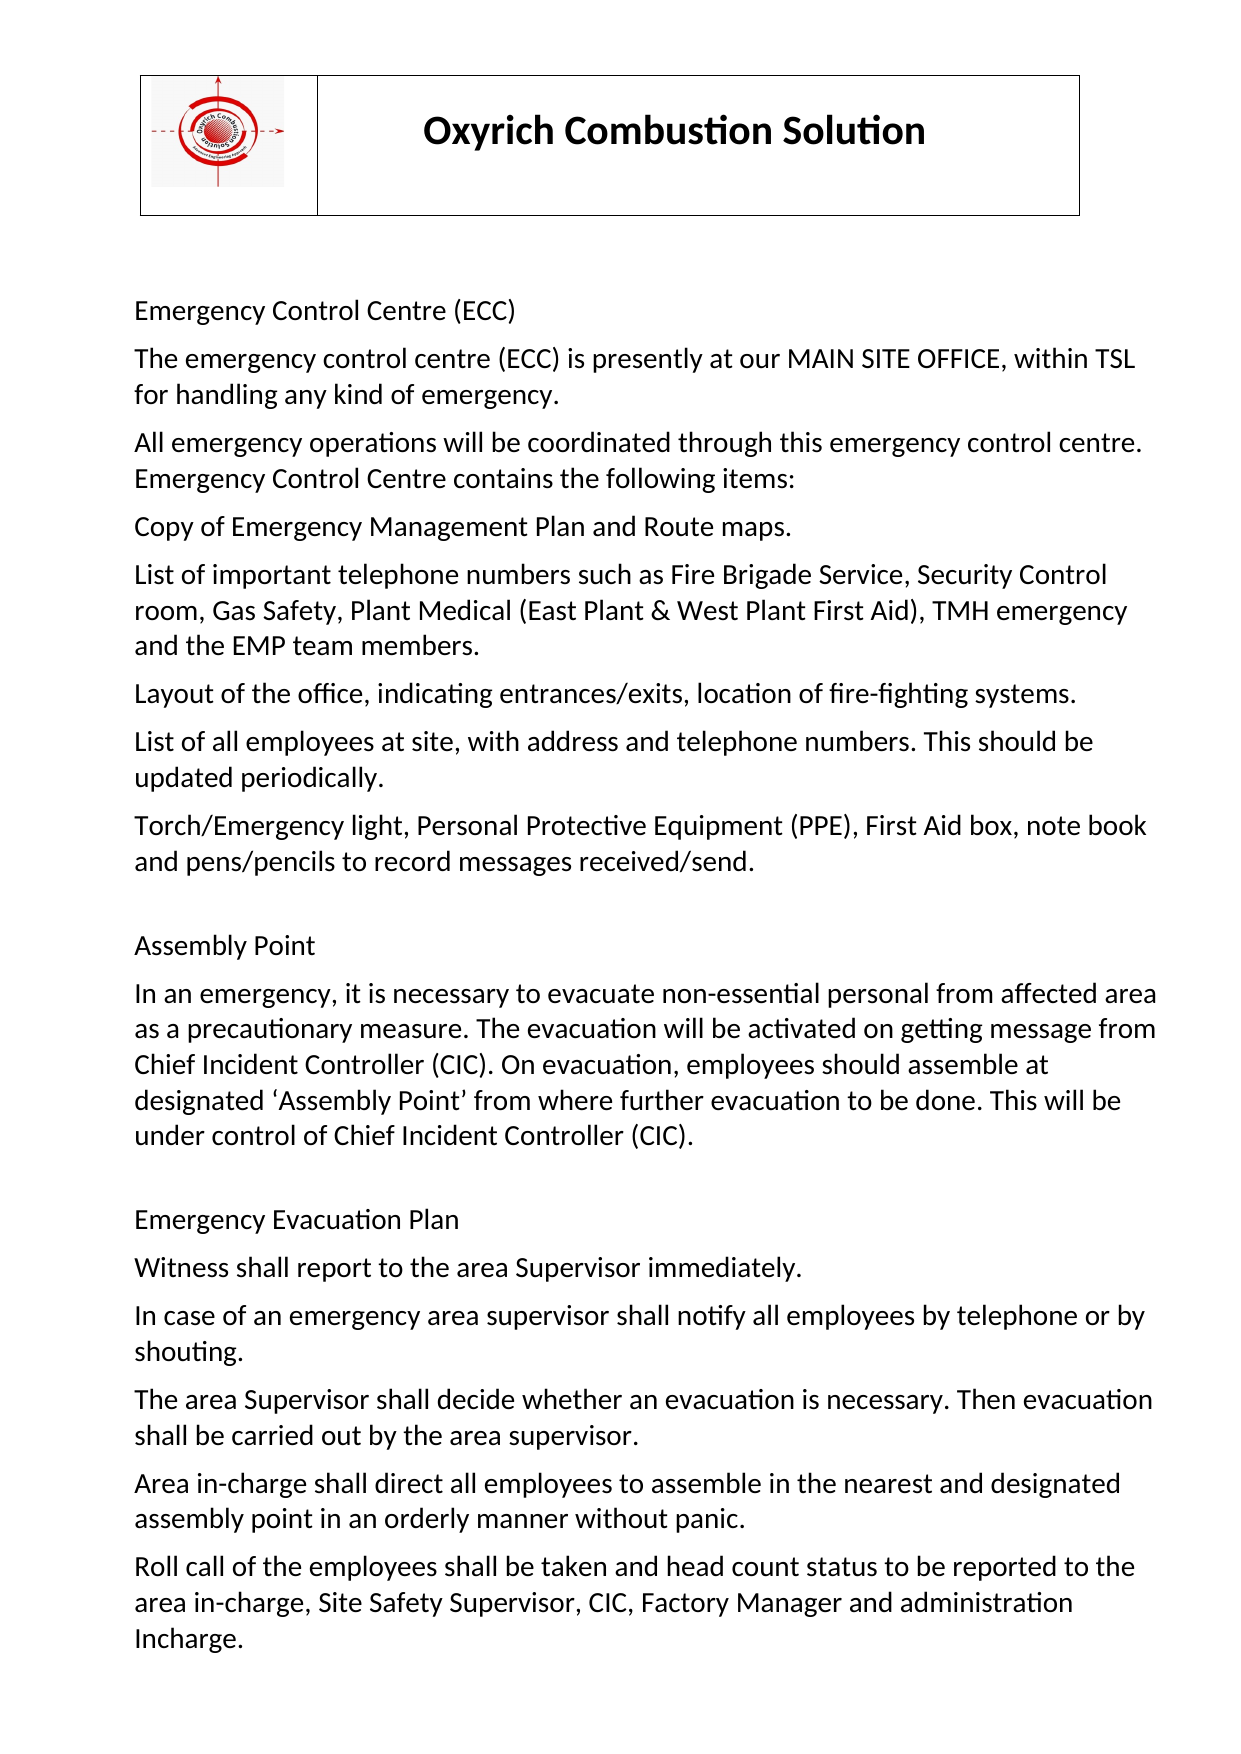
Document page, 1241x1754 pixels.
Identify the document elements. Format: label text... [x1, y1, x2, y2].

text Emergency Evacuation Plan [134, 1201, 1165, 1237]
text Layout of the office, indicating entrances/exits, location of fire-fighting systems. [134, 675, 1165, 711]
text All emergency operations will be coordinated through this emergency control centre. Emergency Control Centre contains the following items: [134, 424, 1165, 495]
text Roll call of the employees shall be taken and head count status to be reported to the area in-charge, Site Safety Supervisor, CIC, Factory Manager and administration Incharge. [134, 1548, 1165, 1655]
text Torch/Emergency light, Personal Protective Equipment (PPE), First Aid box, note book and pens/pencils to record messages received/send. [134, 807, 1165, 878]
text The emergency control centre (ECC) is presently at our MAIN SITE OFFICE, within TSL for handling any kind of emergency. [134, 340, 1165, 412]
text In an emergency, it is necessary to evacuate non-essential personal from affected area as a precautionary measure. The evacuation will be activated on getting message from Chief Incident Controller (CIC). On evacuation, employees should assemble at designated ‘Assembly Point’ from where further evacuation to be done. This will be under control of Chief Incident Controller (CIC). [134, 975, 1165, 1153]
text The area Supervisor shall decide whether an evacuation is necessary. Then evacuation shall be carried out by the area supervisor. [134, 1381, 1165, 1452]
text Emergency Control Centre (ECC) [75, 292, 1165, 328]
text List of important telephone numbers such as Fire Brigade Service, Security Control room, Gas Safety, Plant Medical (East Plant & West Plant First Aid), TMH emergency and the EMP team members. [134, 556, 1165, 663]
text In case of an emergency area supervisor shall notify all employees by telephone or by shouting. [134, 1297, 1165, 1368]
text Copy of Emergency Management Plan and Route maps. [134, 508, 1165, 543]
text Witness shall report to the area Supervisor immediately. [134, 1249, 1165, 1285]
text Area in-charge shall direct all employees to assemble in the nearest and designated assembly point in an orderly manner without panic. [134, 1465, 1165, 1536]
text List of all employees at site, with address and telephone numbers. This should be updated periodically. [134, 723, 1165, 795]
text Assembly Point [134, 927, 1165, 962]
picture [151, 76, 285, 187]
